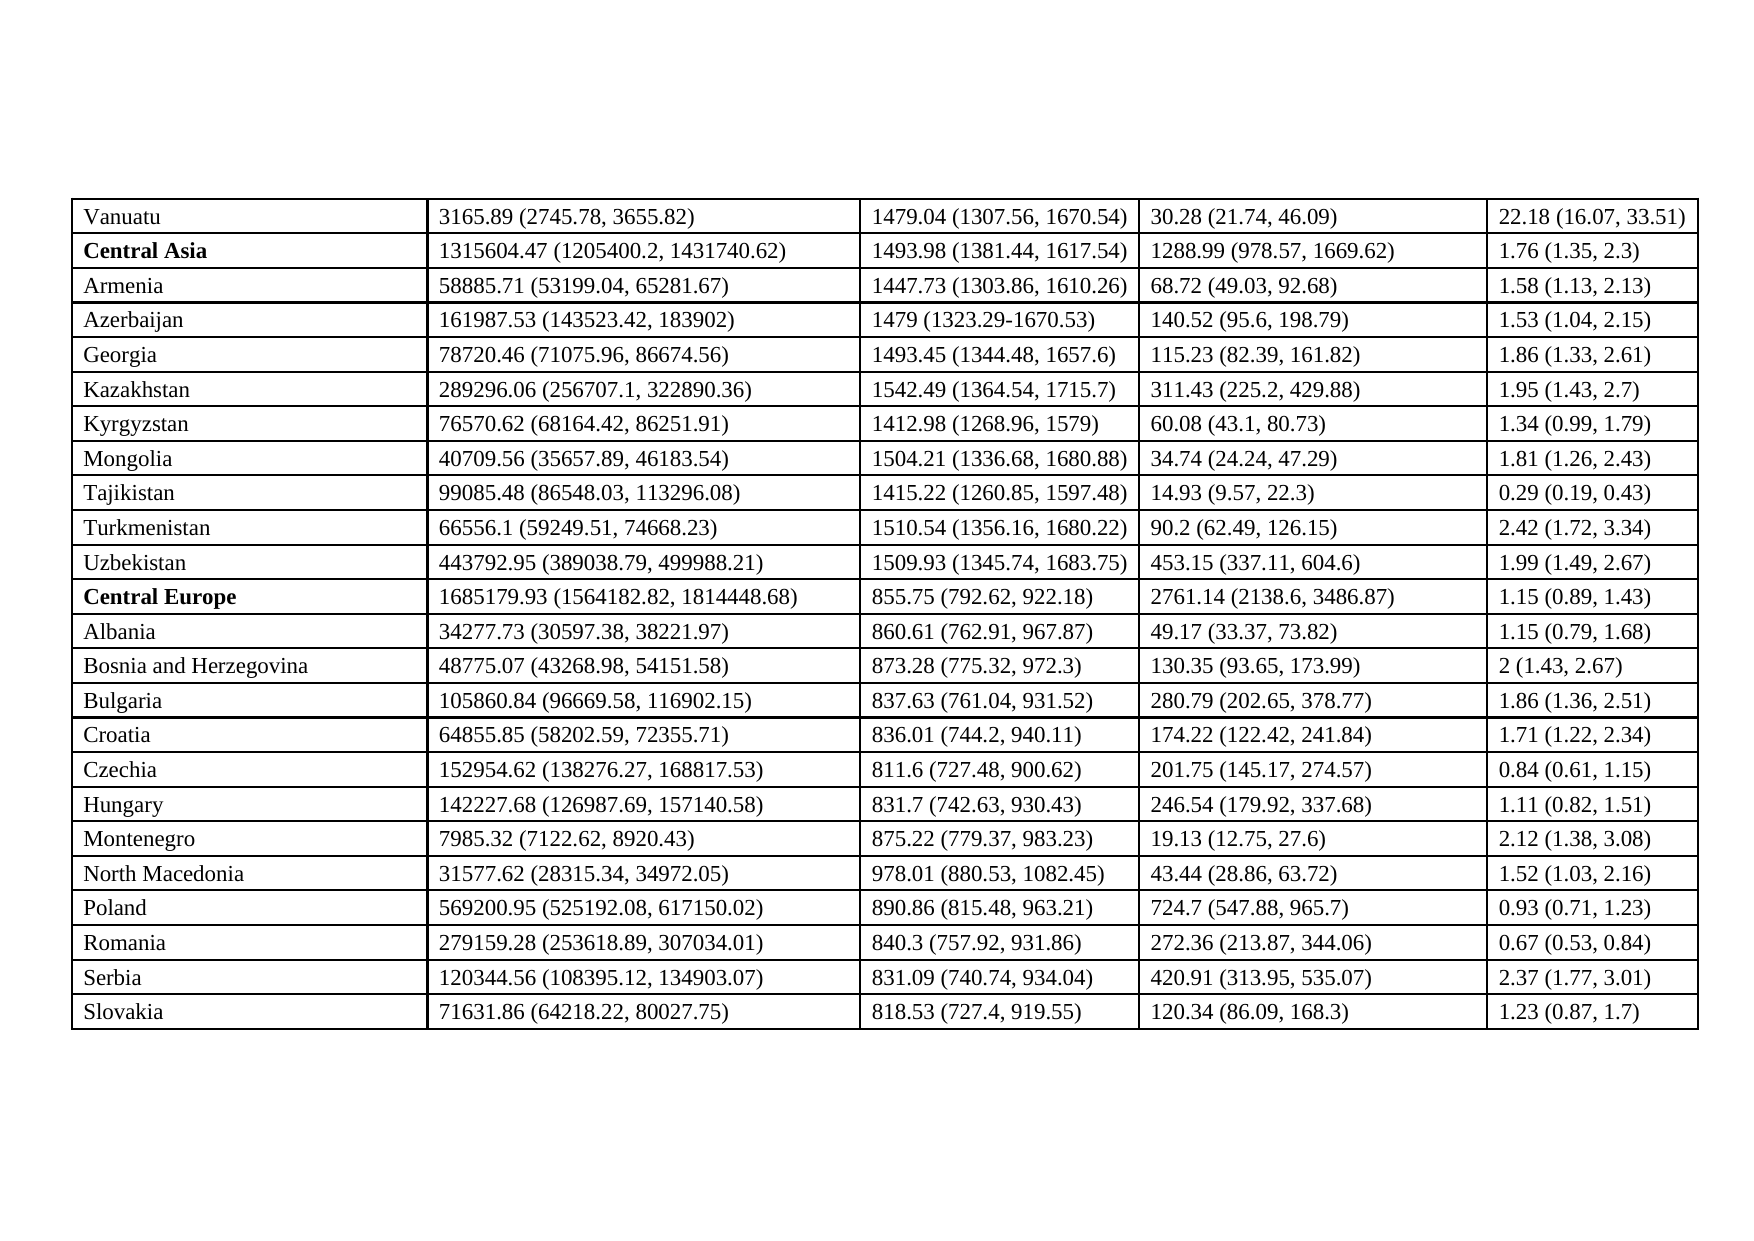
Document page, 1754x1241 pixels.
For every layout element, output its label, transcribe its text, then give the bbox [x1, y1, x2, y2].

table_cell 76570.62 (68164.42, 86251.91) [429, 407, 859, 440]
table_cell Romania [73, 926, 426, 958]
table_cell 443792.95 (389038.79, 499988.21) [429, 546, 859, 578]
table_cell Central Asia [73, 234, 426, 267]
table_cell 1.86 (1.33, 2.61) [1488, 338, 1697, 371]
table_cell 90.2 (62.49, 126.15) [1140, 511, 1486, 543]
table_cell 0.84 (0.61, 1.15) [1488, 753, 1697, 786]
table_cell 855.75 (792.62, 922.18) [861, 580, 1138, 613]
table_cell 49.17 (33.37, 73.82) [1140, 615, 1486, 647]
table_cell 1315604.47 (1205400.2, 1431740.62) [429, 234, 859, 267]
table_cell 68.72 (49.03, 92.68) [1140, 269, 1486, 301]
table_cell 3165.89 (2745.78, 3655.82) [429, 200, 859, 232]
table_cell Turkmenistan [73, 511, 426, 543]
table_cell 99085.48 (86548.03, 113296.08) [429, 476, 859, 509]
table_cell 1479.04 (1307.56, 1670.54) [861, 200, 1138, 232]
table_cell 174.22 (122.42, 241.84) [1140, 719, 1486, 751]
table_cell Kyrgyzstan [73, 407, 426, 440]
table_cell 1288.99 (978.57, 1669.62) [1140, 234, 1486, 267]
table_cell 140.52 (95.6, 198.79) [1140, 304, 1486, 336]
table_cell 64855.85 (58202.59, 72355.71) [429, 719, 859, 751]
table_cell 860.61 (762.91, 967.87) [861, 615, 1138, 647]
table_cell 0.67 (0.53, 0.84) [1488, 926, 1697, 958]
table_cell 1.15 (0.89, 1.43) [1488, 580, 1697, 613]
table_cell 58885.71 (53199.04, 65281.67) [429, 269, 859, 301]
table_cell 1.71 (1.22, 2.34) [1488, 719, 1697, 751]
table_cell 569200.95 (525192.08, 617150.02) [429, 891, 859, 924]
table_cell Bulgaria [73, 684, 426, 716]
table_cell 875.22 (779.37, 983.23) [861, 822, 1138, 855]
table_cell 1447.73 (1303.86, 1610.26) [861, 269, 1138, 301]
table_cell Georgia [73, 338, 426, 371]
table_cell 724.7 (547.88, 965.7) [1140, 891, 1486, 924]
table_cell 7985.32 (7122.62, 8920.43) [429, 822, 859, 855]
table_cell 1.11 (0.82, 1.51) [1488, 788, 1697, 820]
table_cell 873.28 (775.32, 972.3) [861, 649, 1138, 682]
table_cell 161987.53 (143523.42, 183902) [429, 304, 859, 336]
table_cell 60.08 (43.1, 80.73) [1140, 407, 1486, 440]
table_cell 43.44 (28.86, 63.72) [1140, 857, 1486, 889]
table_cell 120344.56 (108395.12, 134903.07) [429, 961, 859, 993]
table_cell 978.01 (880.53, 1082.45) [861, 857, 1138, 889]
table_cell 1.81 (1.26, 2.43) [1488, 442, 1697, 474]
table_cell 142227.68 (126987.69, 157140.58) [429, 788, 859, 820]
table_cell 105860.84 (96669.58, 116902.15) [429, 684, 859, 716]
table_cell 1.23 (0.87, 1.7) [1488, 995, 1697, 1028]
table_cell 71631.86 (64218.22, 80027.75) [429, 995, 859, 1028]
table_cell 115.23 (82.39, 161.82) [1140, 338, 1486, 371]
table_cell 1493.45 (1344.48, 1657.6) [861, 338, 1138, 371]
table_cell 2.42 (1.72, 3.34) [1488, 511, 1697, 543]
table_cell 1510.54 (1356.16, 1680.22) [861, 511, 1138, 543]
table_cell Serbia [73, 961, 426, 993]
table_cell Uzbekistan [73, 546, 426, 578]
table_cell Albania [73, 615, 426, 647]
table_cell 2.37 (1.77, 3.01) [1488, 961, 1697, 993]
table_cell 280.79 (202.65, 378.77) [1140, 684, 1486, 716]
table_cell 0.29 (0.19, 0.43) [1488, 476, 1697, 509]
table_cell 1.34 (0.99, 1.79) [1488, 407, 1697, 440]
table_cell 1.99 (1.49, 2.67) [1488, 546, 1697, 578]
table_cell 1493.98 (1381.44, 1617.54) [861, 234, 1138, 267]
table_cell Central Europe [73, 580, 426, 613]
table_cell Armenia [73, 269, 426, 301]
table_cell 1.86 (1.36, 2.51) [1488, 684, 1697, 716]
table_cell 34277.73 (30597.38, 38221.97) [429, 615, 859, 647]
table_cell Croatia [73, 719, 426, 751]
table_cell 2.12 (1.38, 3.08) [1488, 822, 1697, 855]
table_cell 1415.22 (1260.85, 1597.48) [861, 476, 1138, 509]
table_cell 1504.21 (1336.68, 1680.88) [861, 442, 1138, 474]
table_cell 19.13 (12.75, 27.6) [1140, 822, 1486, 855]
table_cell 1.58 (1.13, 2.13) [1488, 269, 1697, 301]
table_cell Kazakhstan [73, 373, 426, 405]
table_cell 831.7 (742.63, 930.43) [861, 788, 1138, 820]
table_cell Azerbaijan [73, 304, 426, 336]
table_cell Bosnia and Herzegovina [73, 649, 426, 682]
table_cell 289296.06 (256707.1, 322890.36) [429, 373, 859, 405]
table_cell Slovakia [73, 995, 426, 1028]
table_cell 453.15 (337.11, 604.6) [1140, 546, 1486, 578]
table_cell 311.43 (225.2, 429.88) [1140, 373, 1486, 405]
table_cell 840.3 (757.92, 931.86) [861, 926, 1138, 958]
table_cell Tajikistan [73, 476, 426, 509]
table_cell 1542.49 (1364.54, 1715.7) [861, 373, 1138, 405]
table_cell 246.54 (179.92, 337.68) [1140, 788, 1486, 820]
table_cell Vanuatu [73, 200, 426, 232]
table_cell 14.93 (9.57, 22.3) [1140, 476, 1486, 509]
table_cell Montenegro [73, 822, 426, 855]
table_cell 40709.56 (35657.89, 46183.54) [429, 442, 859, 474]
table_cell 1509.93 (1345.74, 1683.75) [861, 546, 1138, 578]
table_cell 34.74 (24.24, 47.29) [1140, 442, 1486, 474]
table_cell 831.09 (740.74, 934.04) [861, 961, 1138, 993]
table_cell 279159.28 (253618.89, 307034.01) [429, 926, 859, 958]
table_cell 0.93 (0.71, 1.23) [1488, 891, 1697, 924]
table_cell 201.75 (145.17, 274.57) [1140, 753, 1486, 786]
table_cell 811.6 (727.48, 900.62) [861, 753, 1138, 786]
table_cell Mongolia [73, 442, 426, 474]
table_cell 1.52 (1.03, 2.16) [1488, 857, 1697, 889]
table_cell 818.53 (727.4, 919.55) [861, 995, 1138, 1028]
table_cell 152954.62 (138276.27, 168817.53) [429, 753, 859, 786]
table_cell 1.15 (0.79, 1.68) [1488, 615, 1697, 647]
table_cell 78720.46 (71075.96, 86674.56) [429, 338, 859, 371]
table_cell 30.28 (21.74, 46.09) [1140, 200, 1486, 232]
table_cell 22.18 (16.07, 33.51) [1488, 200, 1697, 232]
table_cell 837.63 (761.04, 931.52) [861, 684, 1138, 716]
table_cell 1.76 (1.35, 2.3) [1488, 234, 1697, 267]
table_cell 48775.07 (43268.98, 54151.58) [429, 649, 859, 682]
table_cell Czechia [73, 753, 426, 786]
table_cell 66556.1 (59249.51, 74668.23) [429, 511, 859, 543]
table_cell Hungary [73, 788, 426, 820]
table_cell 1685179.93 (1564182.82, 1814448.68) [429, 580, 859, 613]
table_cell 272.36 (213.87, 344.06) [1140, 926, 1486, 958]
table_cell 31577.62 (28315.34, 34972.05) [429, 857, 859, 889]
table_cell Poland [73, 891, 426, 924]
table_cell 890.86 (815.48, 963.21) [861, 891, 1138, 924]
table_cell 130.35 (93.65, 173.99) [1140, 649, 1486, 682]
table_cell 2761.14 (2138.6, 3486.87) [1140, 580, 1486, 613]
table_cell 1.95 (1.43, 2.7) [1488, 373, 1697, 405]
table_cell 2 (1.43, 2.67) [1488, 649, 1697, 682]
table_cell 120.34 (86.09, 168.3) [1140, 995, 1486, 1028]
table_cell 836.01 (744.2, 940.11) [861, 719, 1138, 751]
table_cell 1412.98 (1268.96, 1579) [861, 407, 1138, 440]
table_cell 1.53 (1.04, 2.15) [1488, 304, 1697, 336]
table_cell North Macedonia [73, 857, 426, 889]
table_cell 420.91 (313.95, 535.07) [1140, 961, 1486, 993]
table_cell 1479 (1323.29-1670.53) [861, 304, 1138, 336]
